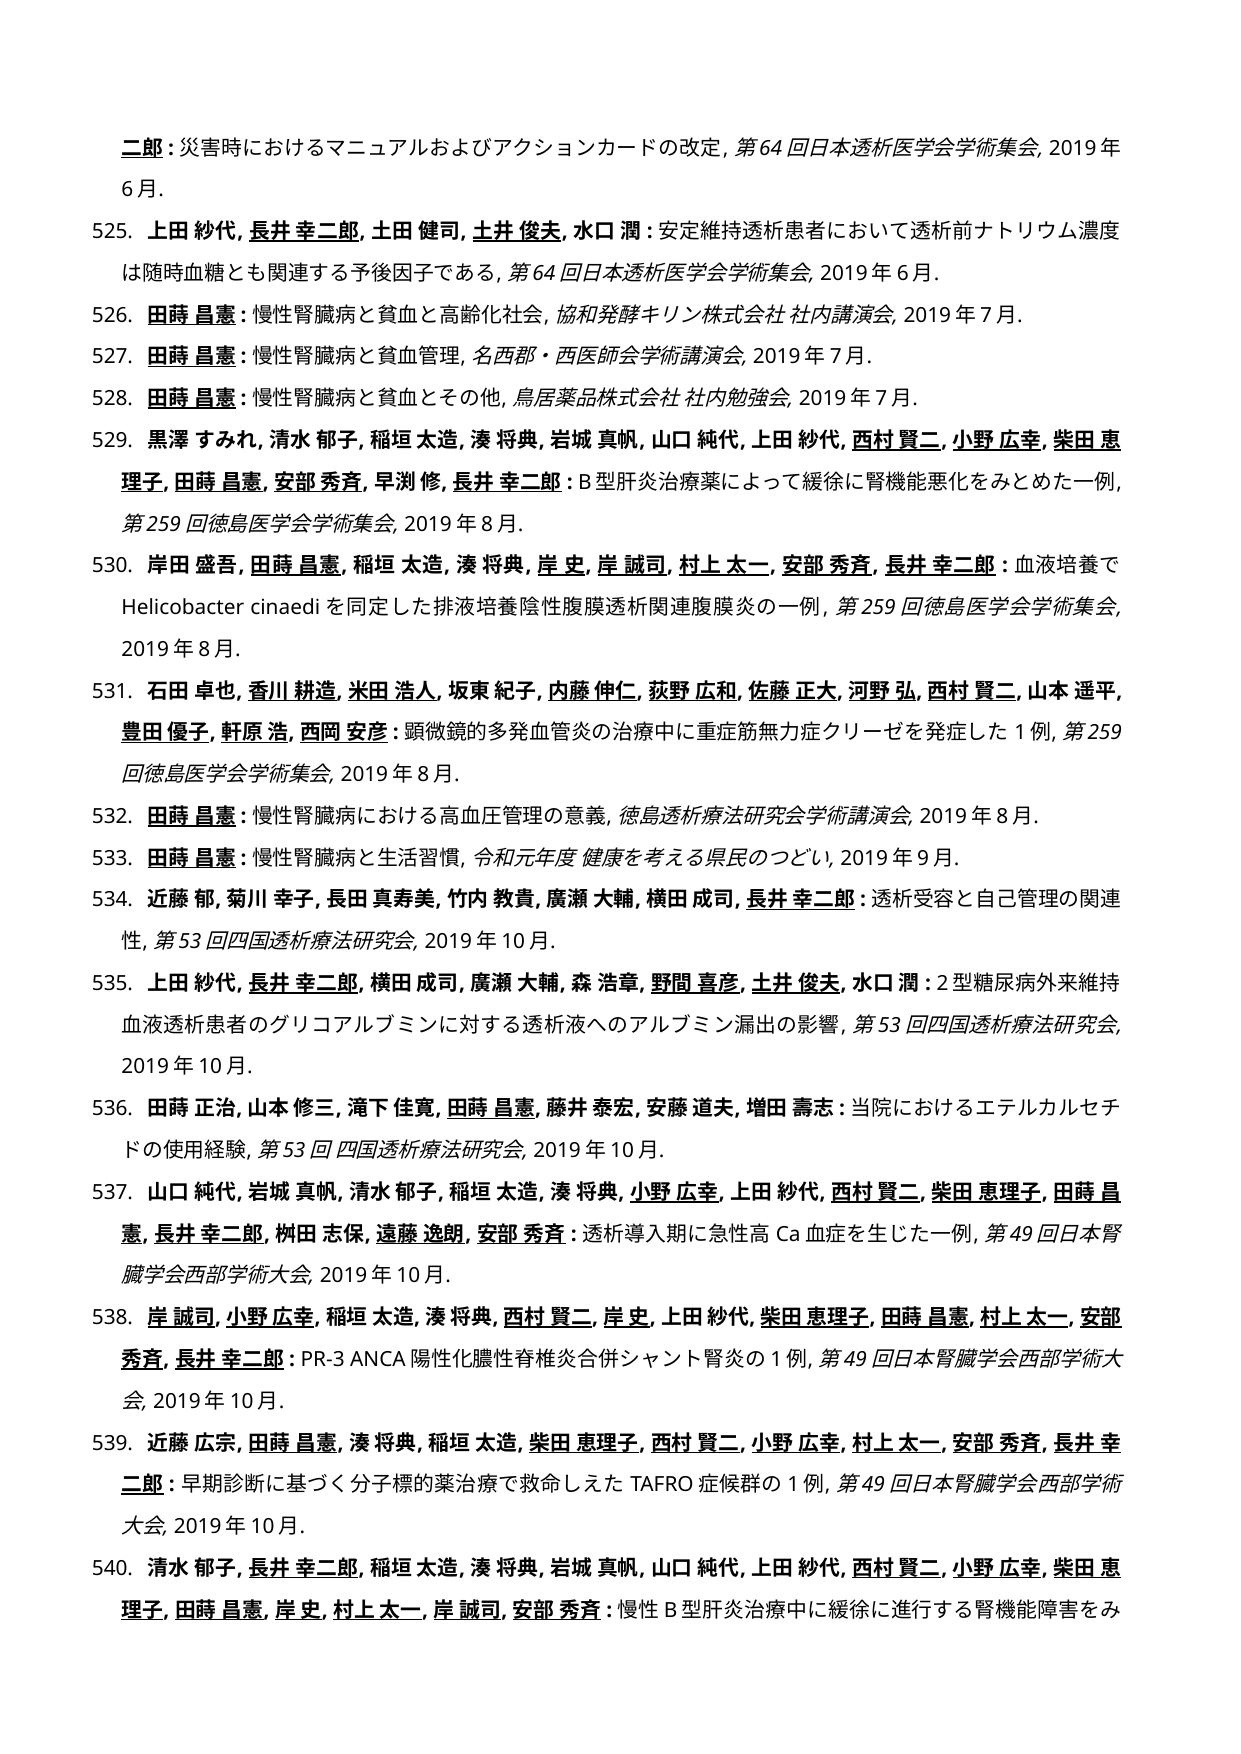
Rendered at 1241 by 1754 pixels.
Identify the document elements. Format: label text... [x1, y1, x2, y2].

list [92, 125, 1122, 209]
list 田蒔 昌憲 : 慢性腎臓病における高血圧管理の意義, 徳島透析療法研究会学術講演会, 2019年8月. [92, 793, 1122, 835]
list 田蒔 昌憲 : 慢性腎臓病と貧血とその他, 鳥居薬品株式会社 社内勉強会, 2019年7月. [92, 376, 1122, 417]
list 黒澤 すみれ, 清水 郁子, 稲垣 太造, 湊 将典, 岩城 真帆, 山口 純代, 上田 紗代, 西村 賢二, 小野 広幸, 柴田 恵理子, 田蒔 昌憲, 安部 秀斉, 早渕 修, 長井 幸二郎 : B型肝炎治療薬によって緩徐に腎機能悪化をみとめた一例, 第259回徳島医学会学術集会, 2019年8月. [92, 417, 1122, 543]
list 岸 誠司, 小野 広幸, 稲垣 太造, 湊 将典, 西村 賢二, 岸 史, 上田 紗代, 柴田 恵理子, 田蒔 昌憲, 村上 太一, 安部 秀斉, 長井 幸二郎 : PR-3 ANCA陽性化膿性脊椎炎合併シャント腎炎の1例, 第49回日本腎臓学会西部学術大会, 2019年10月. [92, 1295, 1122, 1420]
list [92, 1545, 1122, 1629]
list 近藤 広宗, 田蒔 昌憲, 湊 将典, 稲垣 太造, 柴田 恵理子, 西村 賢二, 小野 広幸, 村上 太一, 安部 秀斉, 長井 幸二郎 : 早期診断に基づく分子標的薬治療で救命しえたTAFRO症候群の1例, 第49回日本腎臓学会西部学術大会, 2019年10月. [92, 1420, 1122, 1545]
list 田蒔 昌憲 : 慢性腎臓病と貧血管理, 名西郡・西医師会学術講演会, 2019年7月. [92, 334, 1122, 376]
list 山口 純代, 岩城 真帆, 清水 郁子, 稲垣 太造, 湊 将典, 小野 広幸, 上田 紗代, 西村 賢二, 柴田 恵理子, 田蒔 昌憲, 長井 幸二郎, 桝田 志保, 遠藤 逸朗, 安部 秀斉 : 透析導入期に急性高Ca血症を生じた一例, 第49回日本腎臓学会西部学術大会, 2019年10月. [92, 1169, 1122, 1295]
list 田蒔 昌憲 : 慢性腎臓病と貧血と高齢化社会, 協和発酵キリン株式会社 社内講演会, 2019年7月. [92, 292, 1122, 334]
list 田蒔 正治, 山本 修三, 滝下 佳寛, 田蒔 昌憲, 藤井 泰宏, 安藤 道夫, 増田 壽志 : 当院におけるエテルカルセチドの使用経験, 第53回 四国透析療法研究会, 2019年10月. [92, 1086, 1122, 1169]
list 石田 卓也, 香川 耕造, 米田 浩人, 坂東 紀子, 内藤 伸仁, 荻野 広和, 佐藤 正大, 河野 弘, 西村 賢二, 山本 遥平, 豊田 優子, 軒原 浩, 西岡 安彦 : 顕微鏡的多発血管炎の治療中に重症筋無力症クリーゼを発症した1例, 第259回徳島医学会学術集会, 2019年8月. [92, 668, 1122, 793]
list 田蒔 昌憲 : 慢性腎臓病と生活習慣, 令和元年度 健康を考える県民のつどい, 2019年9月. [92, 835, 1122, 877]
list 上田 紗代, 長井 幸二郎, 土田 健司, 土井 俊夫, 水口 潤 : 安定維持透析患者において透析前ナトリウム濃度は随時血糖とも関連する予後因子である, 第64回日本透析医学会学術集会, 2019年6月. [92, 209, 1122, 292]
list 岸田 盛吾, 田蒔 昌憲, 稲垣 太造, 湊 将典, 岸 史, 岸 誠司, 村上 太一, 安部 秀斉, 長井 幸二郎 : 血液培養でHelicobacter cinaediを同定した排液培養陰性腹膜透析関連腹膜炎の一例, 第259回徳島医学会学術集会, 2019年8月. [92, 543, 1122, 668]
list 上田 紗代, 長井 幸二郎, 横田 成司, 廣瀬 大輔, 森 浩章, 野間 喜彦, 土井 俊夫, 水口 潤 : 2型糖尿病外来維持血液透析患者のグリコアルブミンに対する透析液へのアルブミン漏出の影響, 第53回四国透析療法研究会, 2019年10月. [92, 961, 1122, 1086]
list 近藤 郁, 菊川 幸子, 長田 真寿美, 竹内 教貴, 廣瀬 大輔, 横田 成司, 長井 幸二郎 : 透析受容と自己管理の関連性, 第53回四国透析療法研究会, 2019年10月. [92, 877, 1122, 961]
